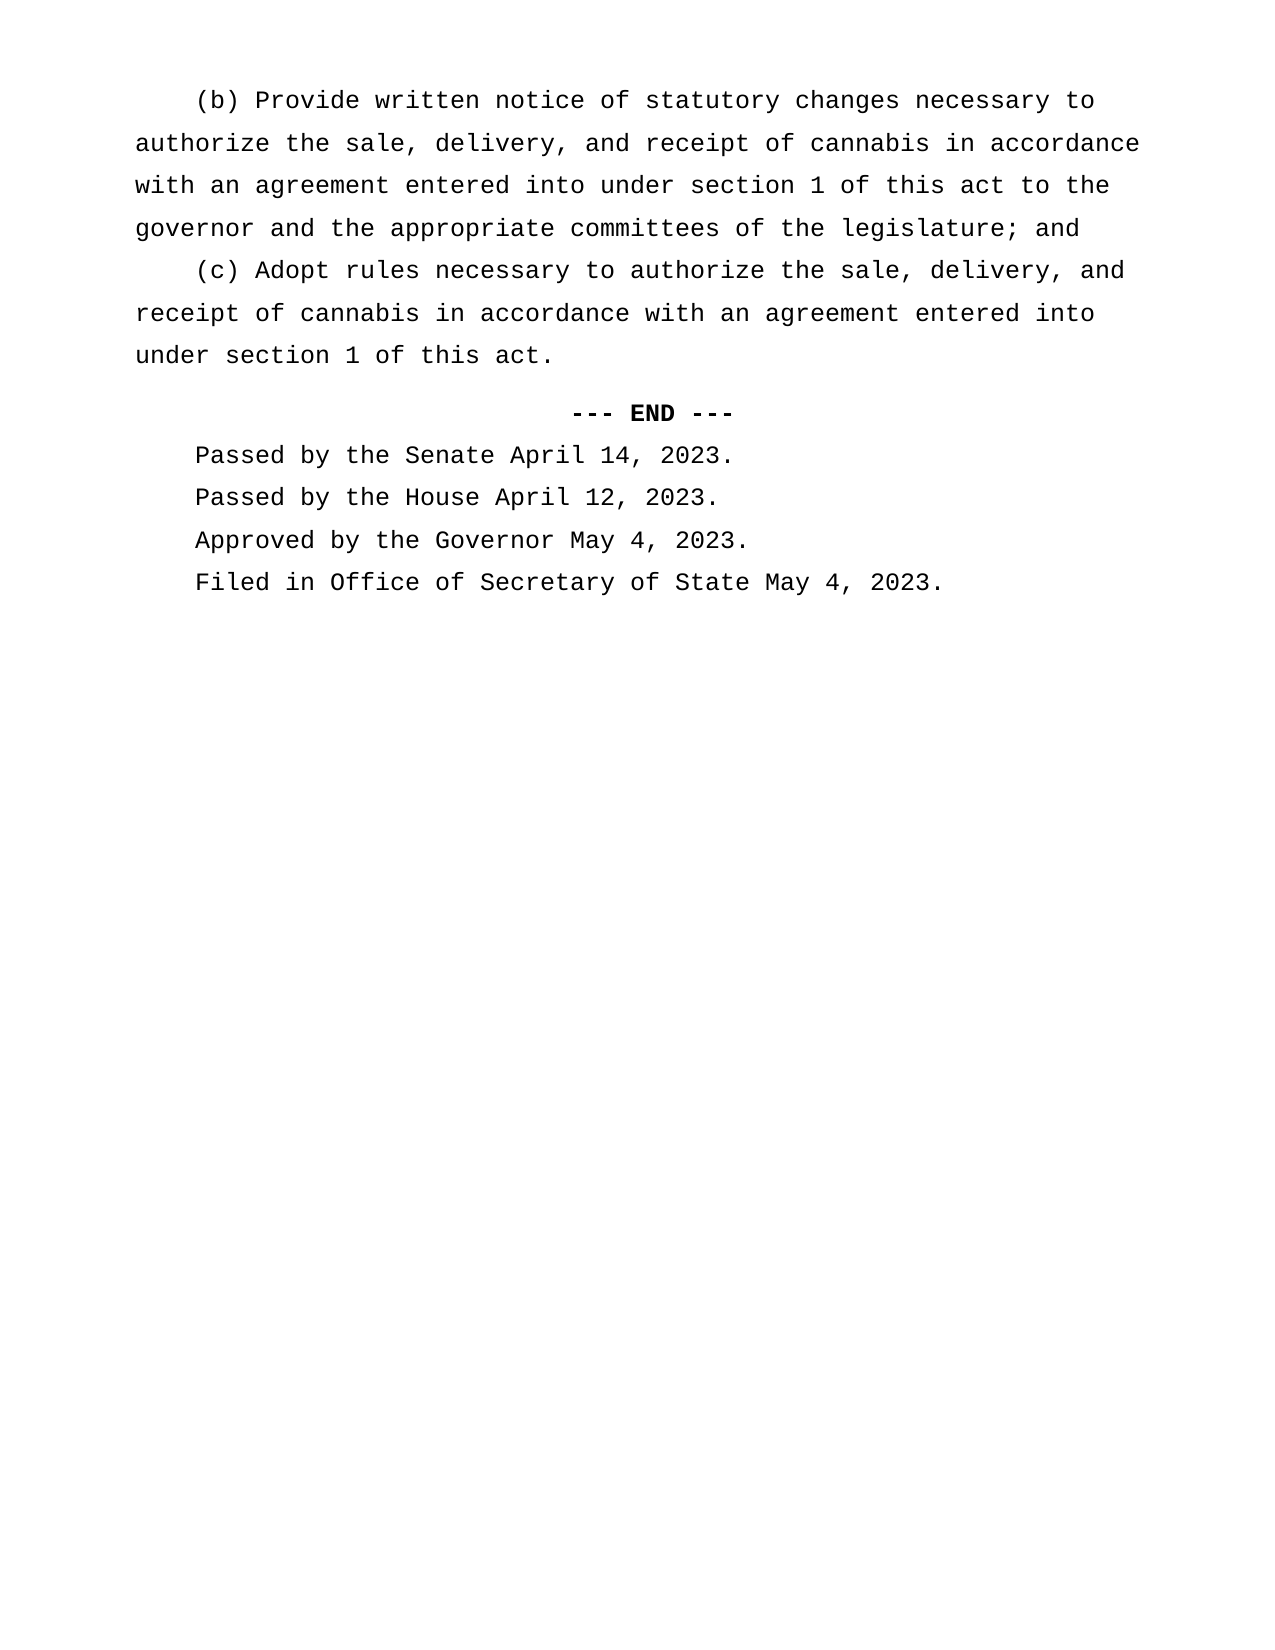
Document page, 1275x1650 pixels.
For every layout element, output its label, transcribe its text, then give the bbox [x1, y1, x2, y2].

text Approved by the Governor May 4, 2023. [135, 514, 1170, 557]
text Passed by the Senate April 14, 2023. [135, 429, 1170, 472]
text (c) Adopt rules necessary to authorize the sale, delivery, and receipt of cannabis in accordance with an agreement entered into under section 1 of this act. [135, 245, 1170, 372]
text --- END --- [135, 401, 1170, 429]
text (b) Provide written notice of statutory changes necessary to authorize the sale, delivery, and receipt of cannabis in accordance with an agreement entered into under section 1 of this act to the governor and the appropriate committees of the legislature; and [135, 75, 1170, 245]
text Filed in Office of Secretary of State May 4, 2023. [135, 557, 1170, 599]
text Passed by the House April 12, 2023. [135, 472, 1170, 514]
